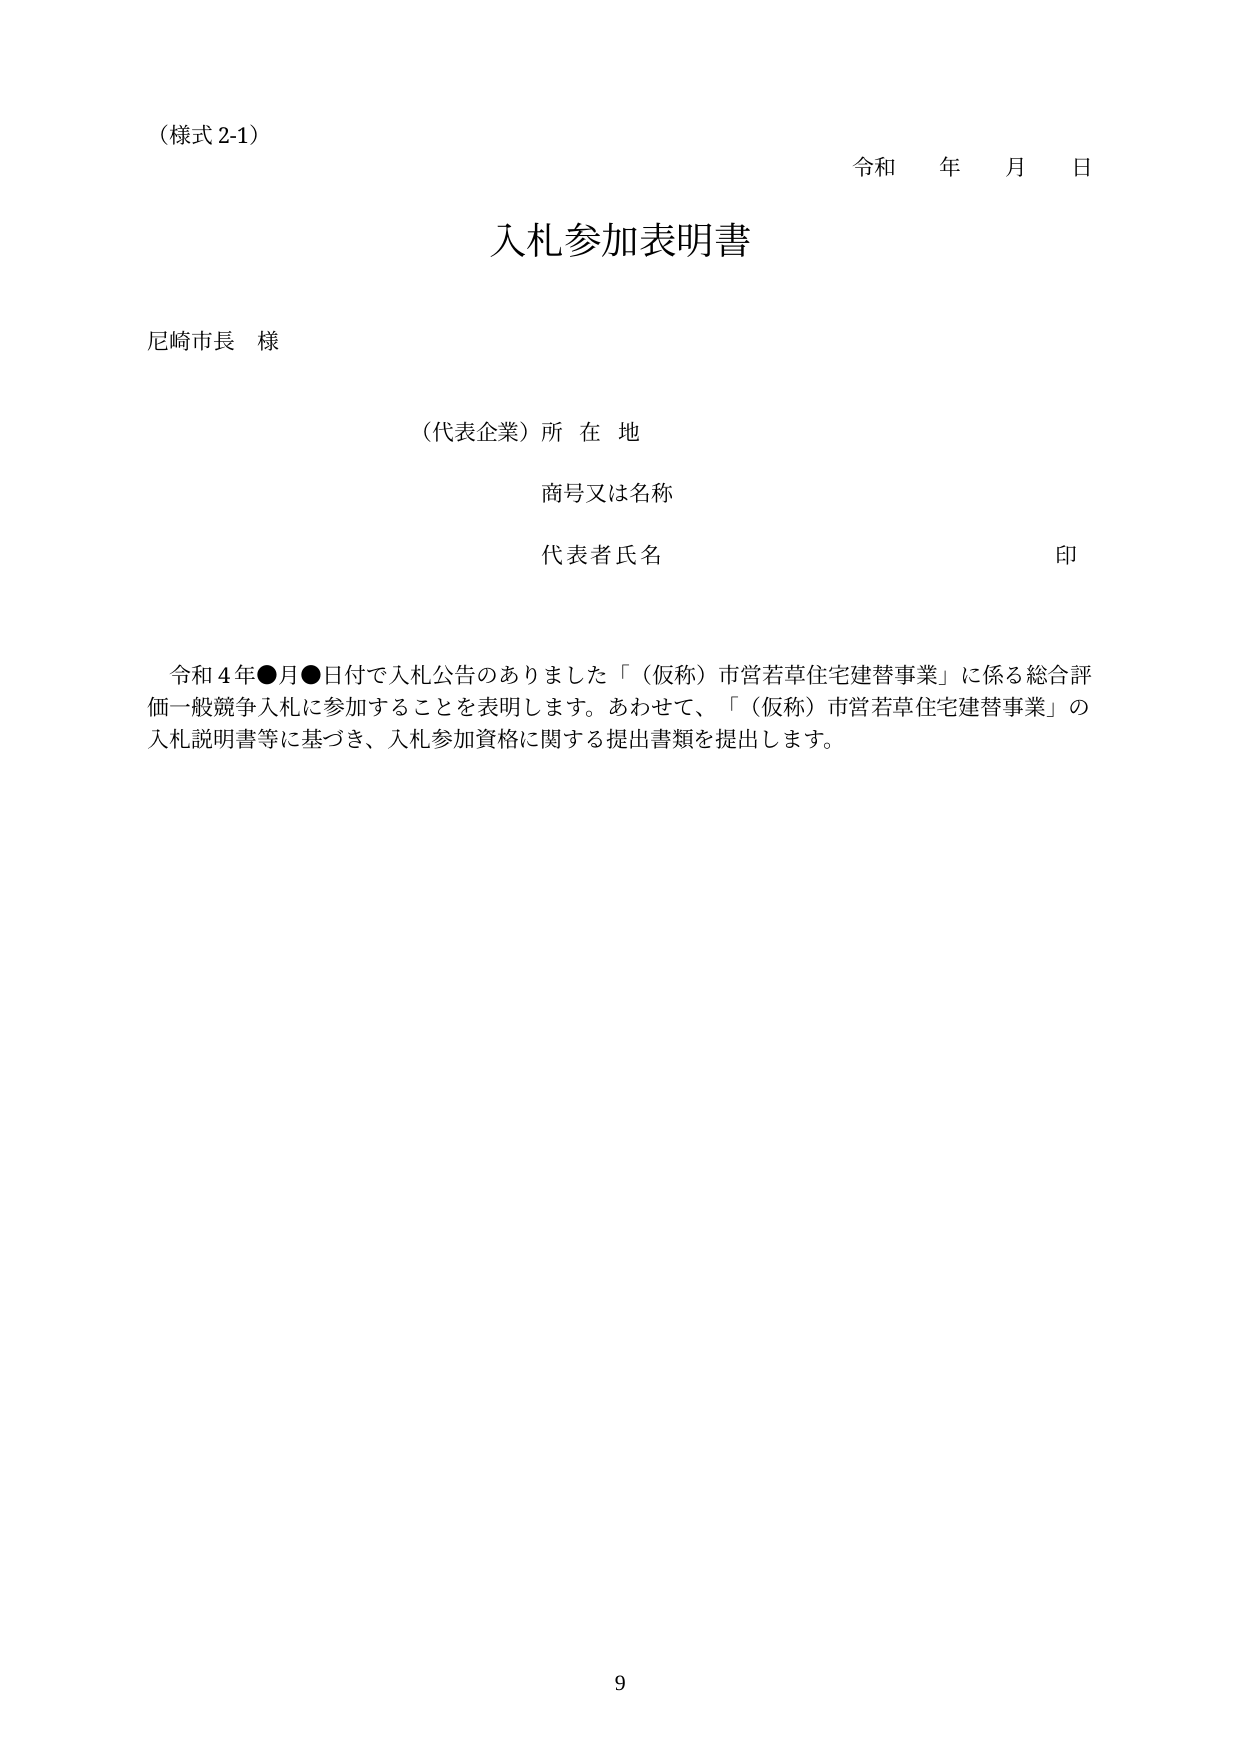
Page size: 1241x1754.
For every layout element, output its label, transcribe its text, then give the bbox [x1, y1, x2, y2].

text 令和 年 月 日 [148, 150, 1092, 181]
text 入札参加表明書 [148, 211, 1092, 265]
text 尼崎市長 様 [148, 324, 1092, 356]
text 商号又は名称 [148, 477, 1092, 508]
text 令和4年●月●日付で入札公告のありました「（仮称）市営若草住宅建替事業」に係る総合評価一般競争入札に参加することを表明します。あわせて、「（仮称）市営若草住宅建替事業」の入札説明書等に基づき、入札参加資格に関する提出書類を提出します。 [148, 659, 1092, 753]
text （様式2-1） [148, 118, 1092, 150]
text 代表者氏名 印 [148, 538, 1092, 569]
text （代表企業）所在地 [148, 415, 1092, 447]
